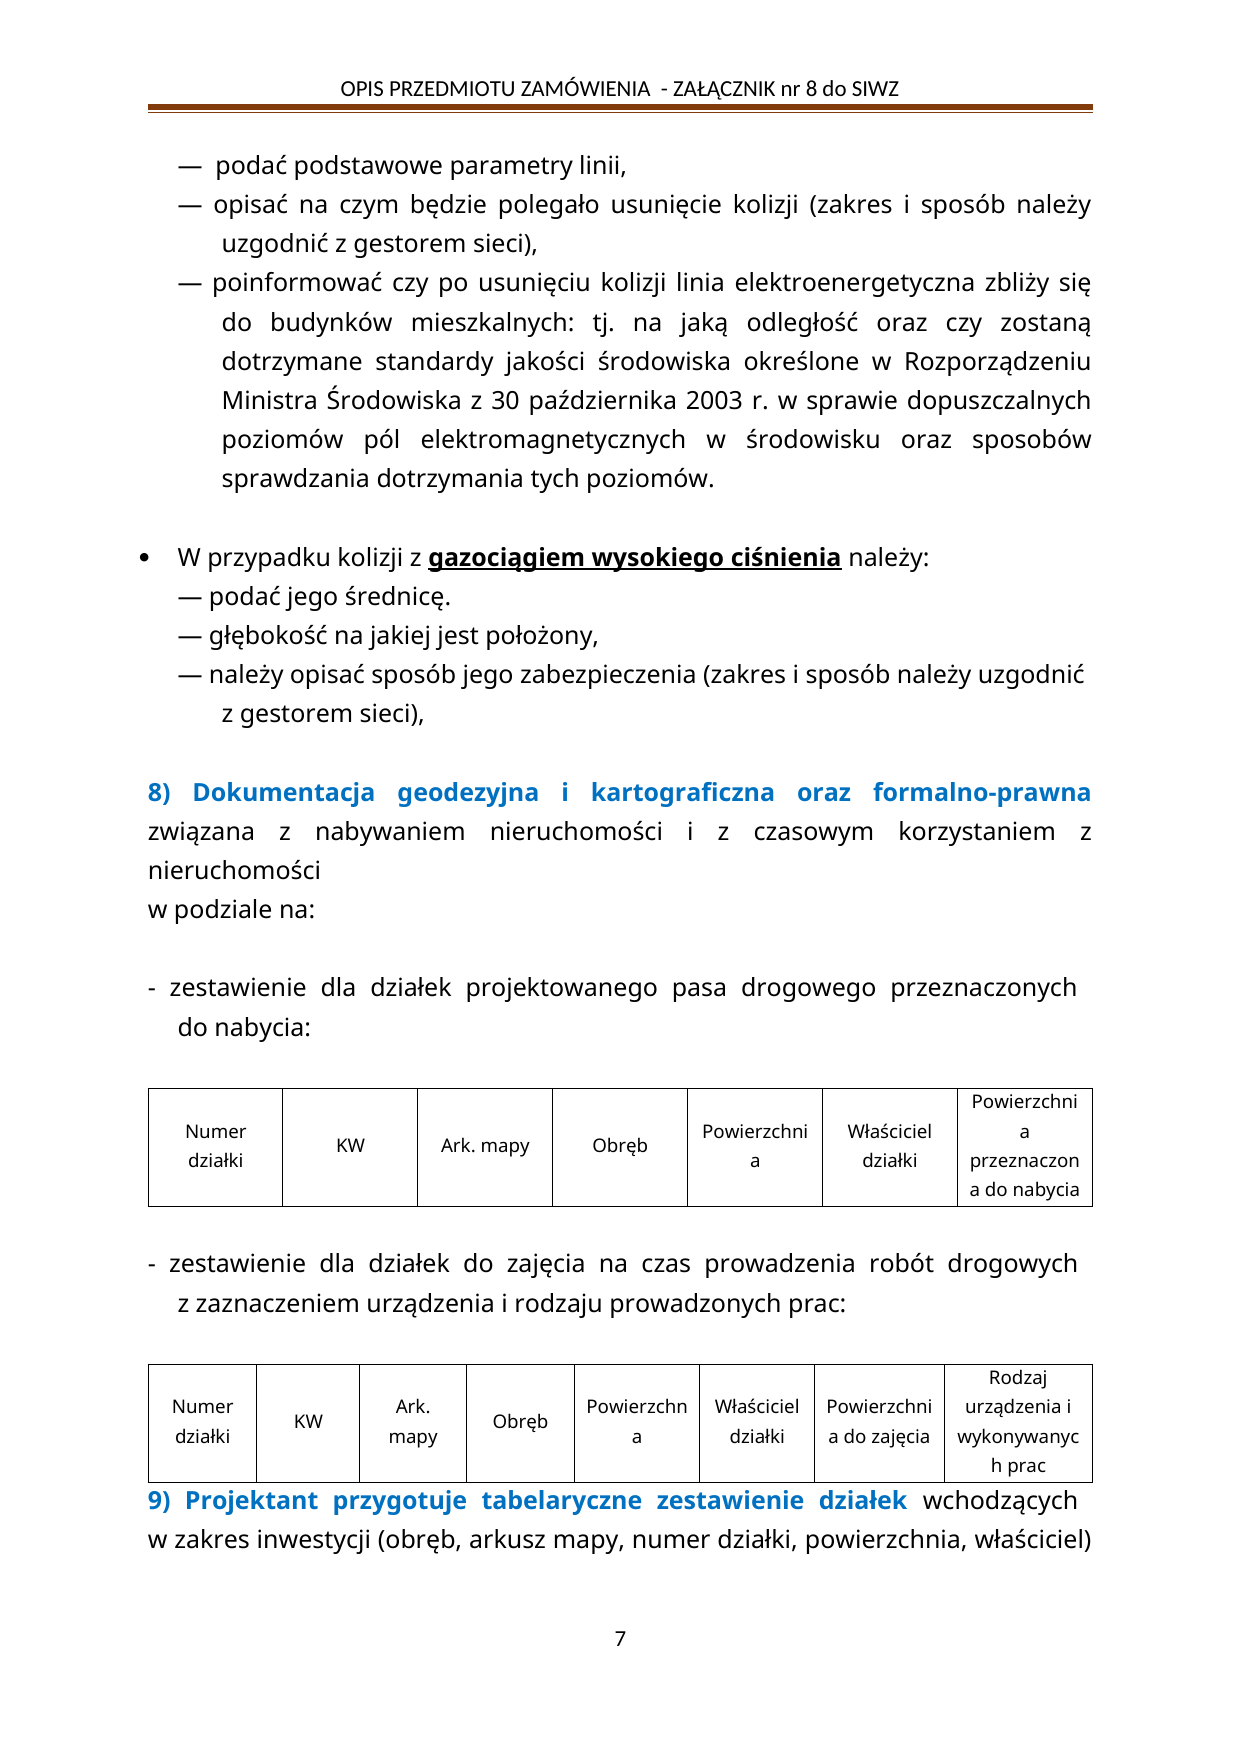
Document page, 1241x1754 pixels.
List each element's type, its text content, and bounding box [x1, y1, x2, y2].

text - zestawienie dla działek do zajęcia na czas prowadzenia robót drogowych z zaznaczeniem urządzenia i rodzaju prowadzonych prac: [148, 1246, 1093, 1319]
text — podać jego średnicę. [177, 578, 1093, 612]
table_header Powierzchnia [688, 1089, 822, 1206]
text — należy opisać sposób jego zabezpieczenia (zakres i sposób należy uzgodnić z gestorem sieci), [177, 657, 1093, 730]
text — podać podstawowe parametry linii, [177, 148, 1093, 182]
table_header Powierzchnia przeznaczona do nabycia [958, 1089, 1092, 1206]
text — poinformować czy po usunięciu kolizji linia elektroenergetyczna zbliży się do budynków mieszkalnych: tj. na jaką odległość oraz czy zostaną dotrzymane standardy jakości środowiska określone w Rozporządzeniu Ministra Środowiska z 30 października 2003 r. w sprawie dopuszczalnych poziomów pól elektromagnetycznych w środowisku oraz sposobów sprawdzania dotrzymania tych poziomów. [177, 265, 1093, 495]
list W przypadku kolizji z gazociągiem wysokiego ciśnienia należy: [140, 539, 1093, 573]
table_header KW [257, 1365, 359, 1482]
text - zestawienie dla działek projektowanego pasa drogowego przeznaczonych do nabycia: [148, 970, 1093, 1043]
text — głębokość na jakiej jest położony, [177, 618, 1093, 652]
table_header Powierzchnia do zajęcia [815, 1365, 944, 1482]
table_header Obręb [553, 1089, 687, 1206]
table_header Właściciel działki [823, 1089, 957, 1206]
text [148, 1483, 1093, 1556]
text 8) Dokumentacja geodezyjna i kartograficzna oraz formalno-prawna związana z nabywaniem nieruchomości i z czasowym korzystaniem z nieruchomości w podziale na: [148, 774, 1093, 926]
table_header Numer działki [149, 1365, 256, 1482]
table_header Właściciel działki [700, 1365, 814, 1482]
table_header Obręb [467, 1365, 574, 1482]
text — opisać na czym będzie polegało usunięcie kolizji (zakres i sposób należy uzgodnić z gestorem sieci), [177, 187, 1093, 260]
table_header Ark. mapy [360, 1365, 466, 1482]
table_header KW [283, 1089, 417, 1206]
table_header Numer działki [149, 1089, 282, 1206]
table_header Rodzaj urządzenia i wykonywanych prac [945, 1365, 1092, 1482]
table_header Powierzchna [575, 1365, 699, 1482]
table_header Ark. mapy [418, 1089, 552, 1206]
